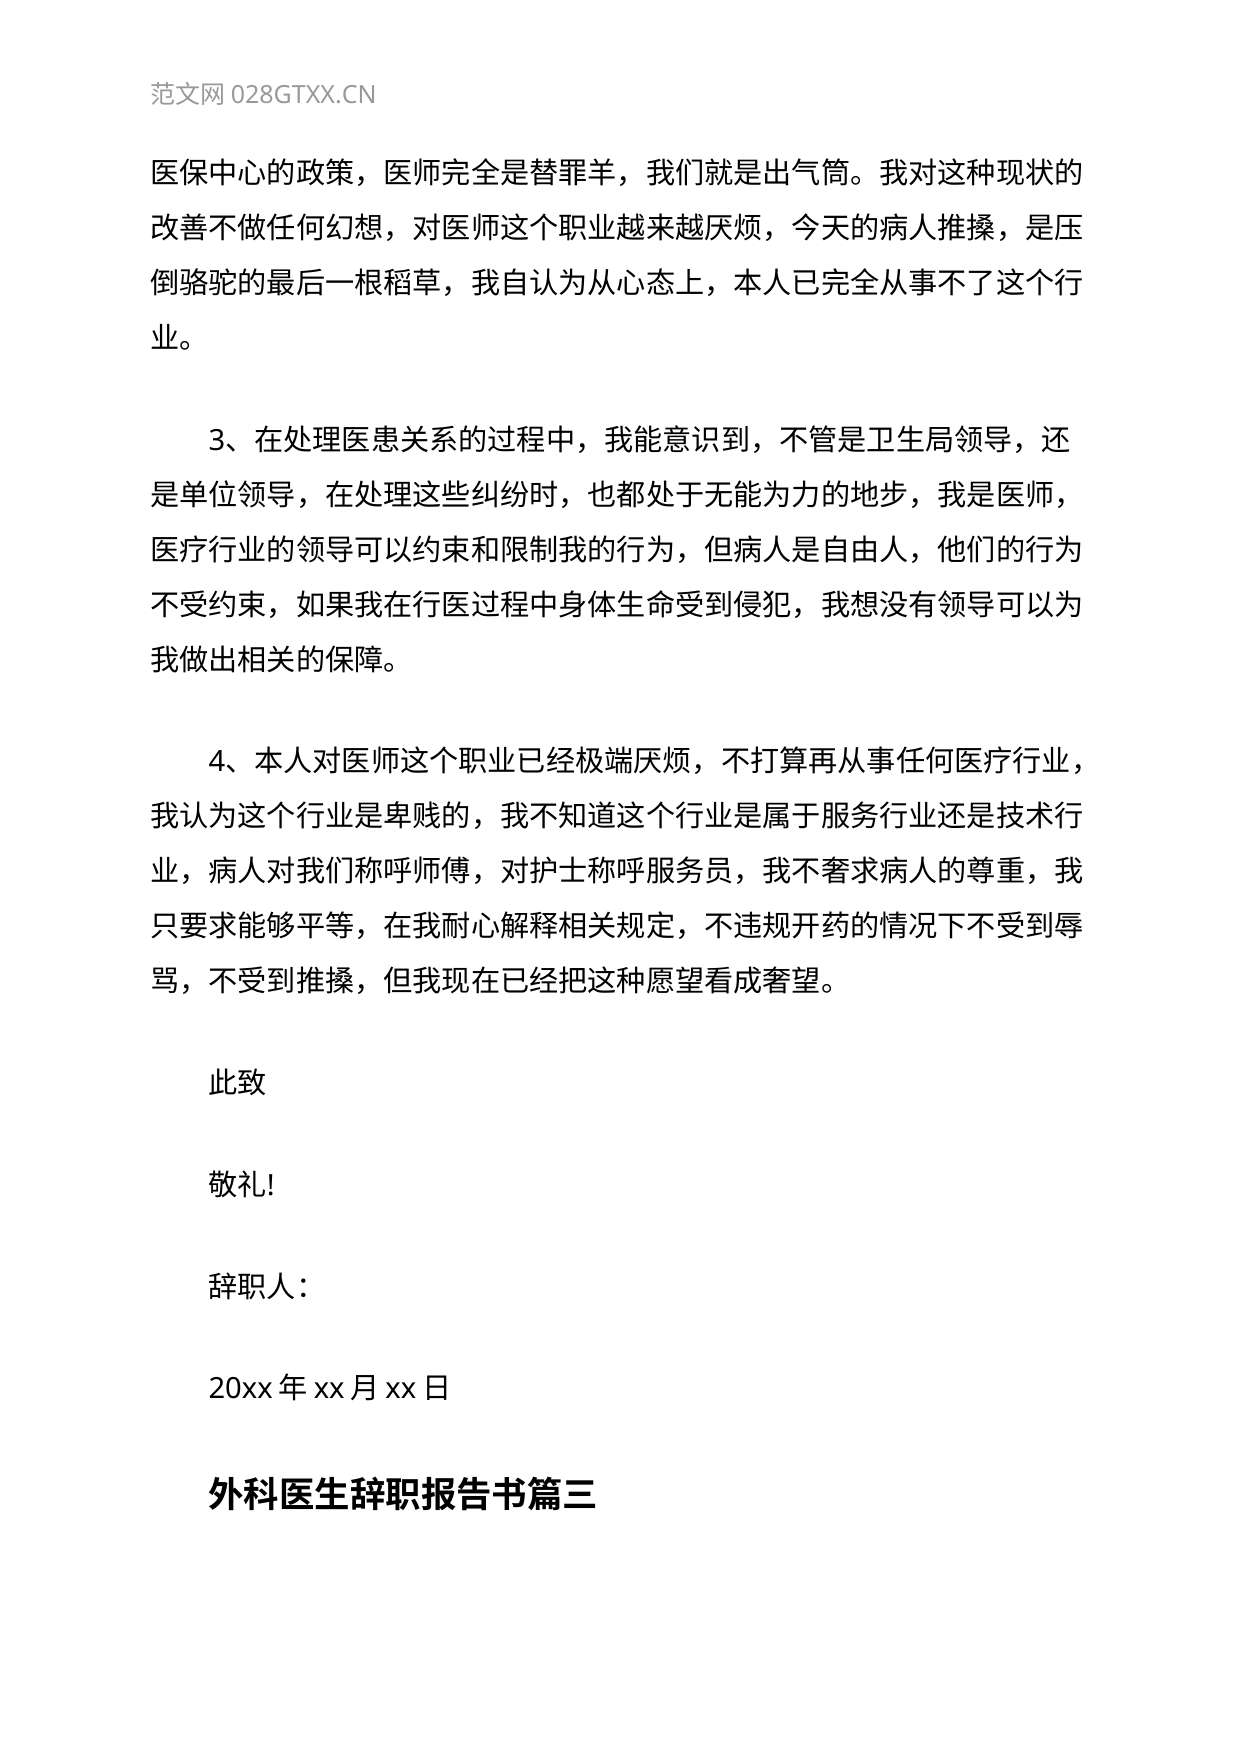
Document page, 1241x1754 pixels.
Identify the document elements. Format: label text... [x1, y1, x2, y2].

text 3、在处理医患关系的过程中，我能意识到，不管是卫生局领导，还是单位领导，在处理这些纠纷时，也都处于无能为力的地步，我是医师，医疗行业的领导可以约束和限制我的行为，但病人是自由人，他们的行为不受约束，如果我在行医过程中身体生命受到侵犯，我想没有领导可以为我做出相关的保障。 [150, 416, 1090, 678]
text 敬礼! [150, 1161, 1090, 1203]
text 外科医生辞职报告书篇三 [150, 1467, 1090, 1518]
text 此致 [150, 1059, 1090, 1102]
text 4、本人对医师这个职业已经极端厌烦，不打算再从事任何医疗行业，我认为这个行业是卑贱的，我不知道这个行业是属于服务行业还是技术行业，病人对我们称呼师傅，对护士称呼服务员，我不奢求病人的尊重，我只要求能够平等，在我耐心解释相关规定，不违规开药的情况下不受到辱骂，不受到推搡，但我现在已经把这种愿望看成奢望。 [150, 738, 1090, 1000]
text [150, 150, 1090, 357]
text 20xx年xx月xx日 [150, 1365, 1090, 1407]
text 辞职人： [150, 1263, 1090, 1305]
